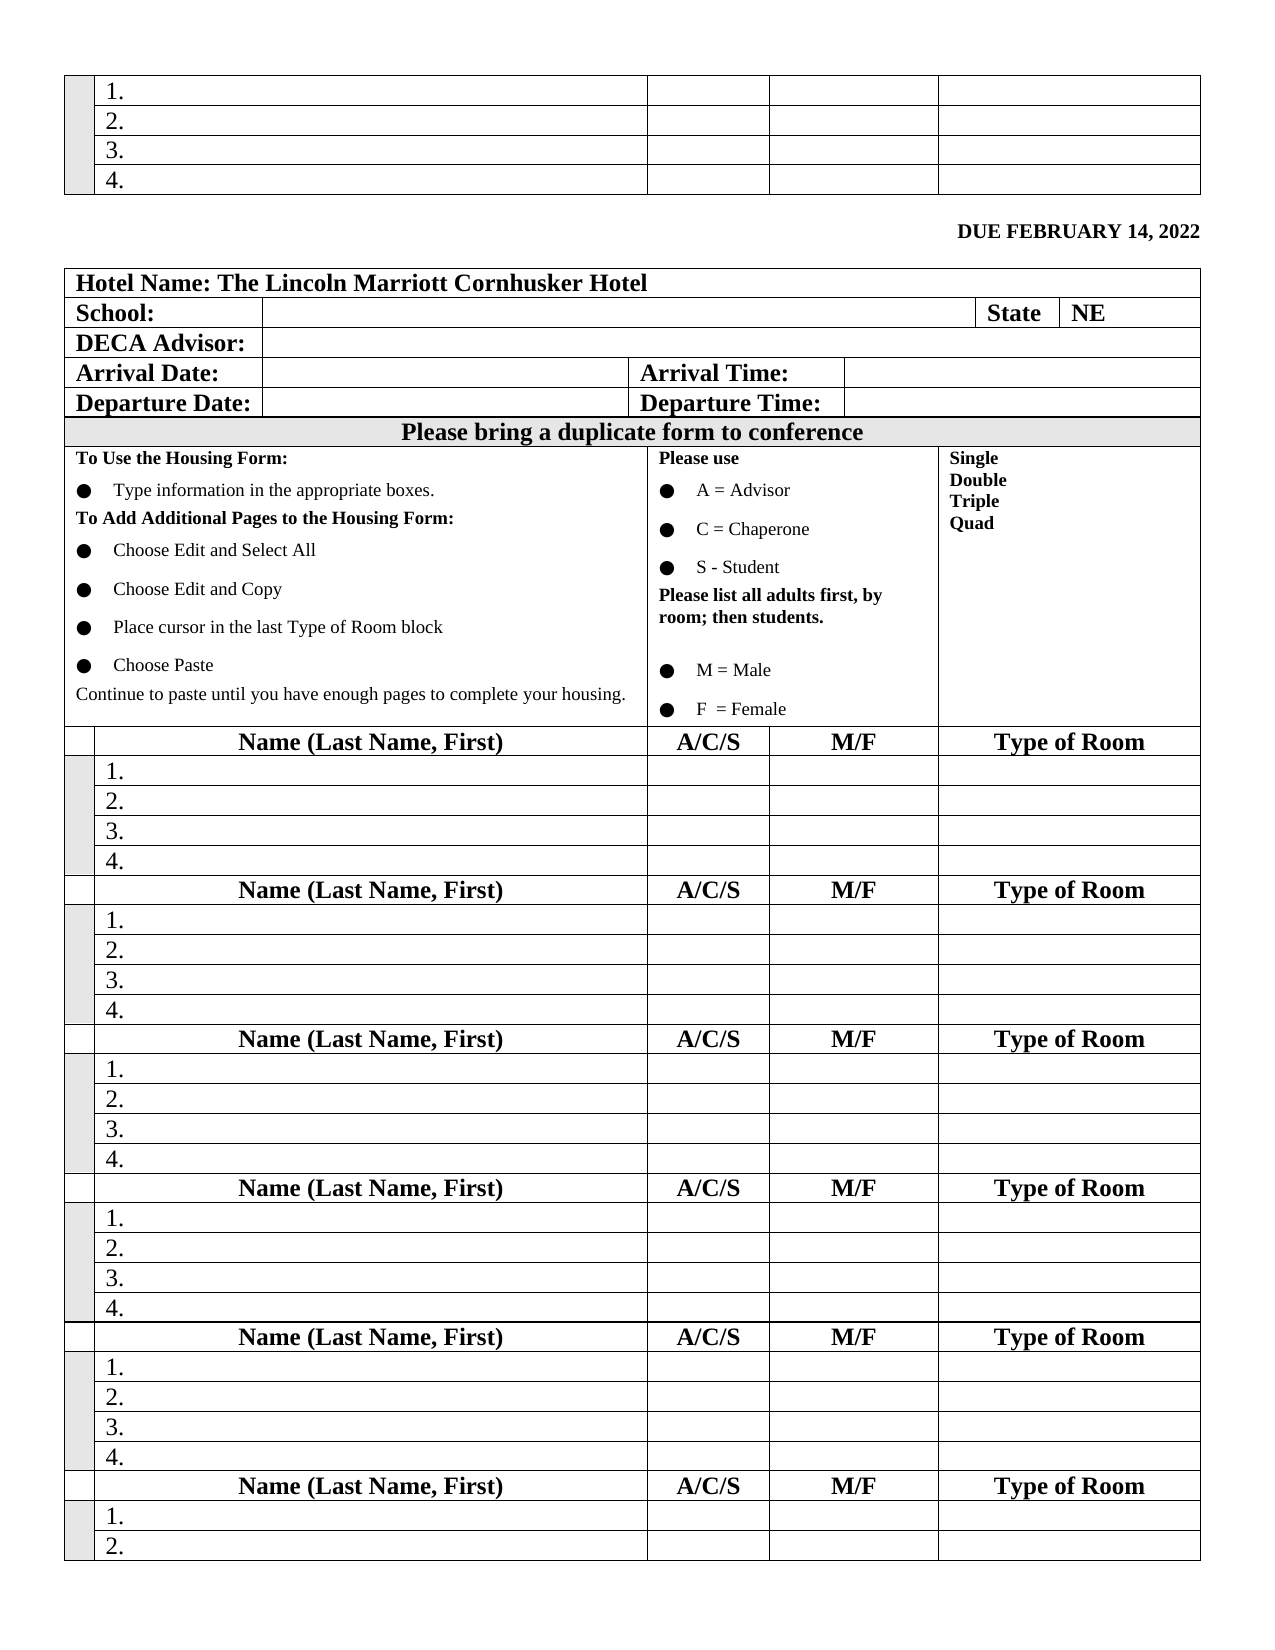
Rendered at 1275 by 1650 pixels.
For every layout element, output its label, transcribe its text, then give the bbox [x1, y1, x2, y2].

table_cell 4. [95, 1442, 647, 1470]
table_cell [65, 1323, 94, 1351]
table_cell 2. [95, 935, 647, 964]
table_cell [770, 106, 938, 134]
table_cell [939, 995, 1200, 1023]
table_cell A/C/S [648, 1174, 769, 1202]
table_cell Please use A = Advisor C = Chaperone S - Student Please list all adults first, by room; then students. M = Male F = Female [648, 447, 938, 726]
table_cell Departure Date: [65, 388, 262, 416]
table_cell [648, 905, 769, 934]
table_cell 1. [95, 756, 647, 785]
table_cell To Use the Housing Form: Type information in the appropriate boxes. To Add Additional Pages to the Housing Form: Choose Edit and Select All Choose Edit and Copy Place cursor in the last Type of Room block Choose Paste Continue to paste until you have enough pages to complete your housing. [65, 447, 647, 726]
table_cell [939, 1114, 1200, 1143]
table_cell Type of Room [939, 876, 1200, 904]
table_cell [65, 1174, 94, 1202]
table_cell [770, 1501, 938, 1530]
table_cell Please bring a duplicate form to conference [65, 418, 1200, 446]
table_cell [65, 1054, 94, 1172]
table_cell [939, 1263, 1200, 1292]
table_cell 3. [95, 136, 647, 164]
table_cell 2. [95, 1531, 647, 1560]
table_cell [770, 1114, 938, 1143]
table_cell [770, 1293, 938, 1321]
table_cell [65, 756, 94, 874]
table_cell [770, 1352, 938, 1381]
table_cell Name (Last Name, First) [95, 1025, 647, 1053]
table_cell Name (Last Name, First) [95, 1174, 647, 1202]
table_cell 4. [95, 995, 647, 1023]
table_cell [939, 1531, 1200, 1560]
table_cell [770, 76, 938, 105]
table_cell 4. [95, 846, 647, 874]
table_cell Type of Room [939, 1471, 1200, 1500]
table_cell [648, 995, 769, 1023]
table_cell 3. [95, 1263, 647, 1292]
table_cell [770, 965, 938, 994]
table_cell [939, 136, 1200, 164]
table_cell Name (Last Name, First) [95, 727, 647, 755]
table_cell Type of Room [939, 1174, 1200, 1202]
table_cell [770, 995, 938, 1023]
table_cell [648, 786, 769, 815]
table_cell [263, 388, 628, 416]
table_cell [939, 165, 1200, 194]
table_cell [939, 816, 1200, 845]
table_cell 1. [95, 1203, 647, 1232]
table_cell [648, 1293, 769, 1321]
table_cell 1. [95, 76, 647, 105]
table_cell [939, 1084, 1200, 1113]
table_cell A/C/S [648, 1323, 769, 1351]
table_cell [770, 1054, 938, 1083]
table_cell 2. [95, 106, 647, 134]
table_cell [939, 1144, 1200, 1172]
table_cell [648, 935, 769, 964]
table_cell 1. [95, 905, 647, 934]
table_cell [770, 1382, 938, 1411]
table_cell 1. [95, 1352, 647, 1381]
table_cell 2. [95, 786, 647, 815]
table_cell Type of Room [939, 1025, 1200, 1053]
table_cell 2. [95, 1382, 647, 1411]
table_cell 3. [95, 1412, 647, 1441]
table_cell A/C/S [648, 1025, 769, 1053]
table_cell [770, 1144, 938, 1172]
table_cell 4. [95, 1293, 647, 1321]
table_cell 3. [95, 816, 647, 845]
table_cell [939, 935, 1200, 964]
table_cell [770, 1203, 938, 1232]
table_cell DECA Advisor: [65, 328, 262, 357]
table_cell M/F [770, 727, 938, 755]
table_cell [939, 786, 1200, 815]
table_cell [939, 76, 1200, 105]
table_cell [648, 165, 769, 194]
table_cell [939, 1412, 1200, 1441]
table_cell NE [1060, 298, 1200, 327]
table_cell A/C/S [648, 1471, 769, 1500]
table_cell State [976, 298, 1059, 327]
table_cell [770, 1442, 938, 1470]
table_cell Type of Room [939, 1323, 1200, 1351]
table_cell M/F [770, 1323, 938, 1351]
table_cell [648, 965, 769, 994]
table_cell [770, 756, 938, 785]
table_cell M/F [770, 876, 938, 904]
table_cell [770, 816, 938, 845]
table_cell [939, 1233, 1200, 1262]
table_cell 3. [95, 1114, 647, 1143]
table_cell [939, 1293, 1200, 1321]
table_cell [65, 1203, 94, 1321]
table_cell [65, 1471, 94, 1500]
table_cell [648, 1054, 769, 1083]
table_cell M/F [770, 1471, 938, 1500]
table_cell [263, 358, 628, 387]
table_cell [648, 76, 769, 105]
table_cell [65, 1352, 94, 1470]
table_cell [845, 358, 1200, 387]
table_cell [65, 1025, 94, 1053]
table_cell [770, 1531, 938, 1560]
table_cell [939, 905, 1200, 934]
table_cell [65, 876, 94, 904]
table_cell [770, 136, 938, 164]
table_cell [263, 328, 1200, 357]
text DUE FEBRUARY 14, 2022 [75, 219, 1200, 243]
table_cell [939, 846, 1200, 874]
table_cell [939, 965, 1200, 994]
table_cell [648, 1203, 769, 1232]
table_cell 3. [95, 965, 647, 994]
table_cell [939, 106, 1200, 134]
table_cell Name (Last Name, First) [95, 1471, 647, 1500]
table_cell [939, 1501, 1200, 1530]
table_cell [648, 1442, 769, 1470]
table_cell [939, 1203, 1200, 1232]
table_cell [65, 1501, 94, 1560]
table_cell Departure Time: [629, 388, 844, 416]
table_cell [648, 1263, 769, 1292]
table_cell 2. [95, 1084, 647, 1113]
table_cell Type of Room [939, 727, 1200, 755]
table_cell [65, 905, 94, 1023]
table_cell [648, 1114, 769, 1143]
table_cell 4. [95, 165, 647, 194]
table_cell [939, 1382, 1200, 1411]
table_cell Name (Last Name, First) [95, 876, 647, 904]
table_cell [648, 1531, 769, 1560]
table_cell [648, 1233, 769, 1262]
table_cell 1. [95, 1054, 647, 1083]
table_cell [648, 1084, 769, 1113]
table_cell [648, 846, 769, 874]
table_cell A/C/S [648, 727, 769, 755]
table_cell [648, 136, 769, 164]
table_cell [65, 76, 94, 194]
table_cell [648, 816, 769, 845]
table_cell [939, 1442, 1200, 1470]
table_cell M/F [770, 1025, 938, 1053]
table_cell [770, 846, 938, 874]
table_cell A/C/S [648, 876, 769, 904]
table_cell 1. [95, 1501, 647, 1530]
table_cell [939, 1054, 1200, 1083]
table_cell School: [65, 298, 262, 327]
table_cell [939, 756, 1200, 785]
table_cell Arrival Date: [65, 358, 262, 387]
table_cell [770, 786, 938, 815]
table_cell [939, 1352, 1200, 1381]
table_cell Single Double Triple Quad [939, 447, 1200, 726]
table_cell M/F [770, 1174, 938, 1202]
table_cell [648, 1382, 769, 1411]
table_cell [648, 1501, 769, 1530]
table_cell [770, 1233, 938, 1262]
table_cell [648, 756, 769, 785]
table_cell [648, 1352, 769, 1381]
table_cell [65, 727, 94, 755]
table_cell [770, 1412, 938, 1441]
table_cell [770, 935, 938, 964]
table_cell [648, 1144, 769, 1172]
table_cell 4. [95, 1144, 647, 1172]
table_cell [770, 1084, 938, 1113]
table_cell Name (Last Name, First) [95, 1323, 647, 1351]
table_cell [263, 298, 975, 327]
table_cell Arrival Time: [629, 358, 844, 387]
table_cell [845, 388, 1200, 416]
table_cell [770, 165, 938, 194]
table_cell [770, 905, 938, 934]
table_cell [648, 1412, 769, 1441]
table_cell [770, 1263, 938, 1292]
table_cell 2. [95, 1233, 647, 1262]
table_header Hotel Name: The Lincoln Marriott Cornhusker Hotel [65, 269, 1200, 297]
table_cell [648, 106, 769, 134]
